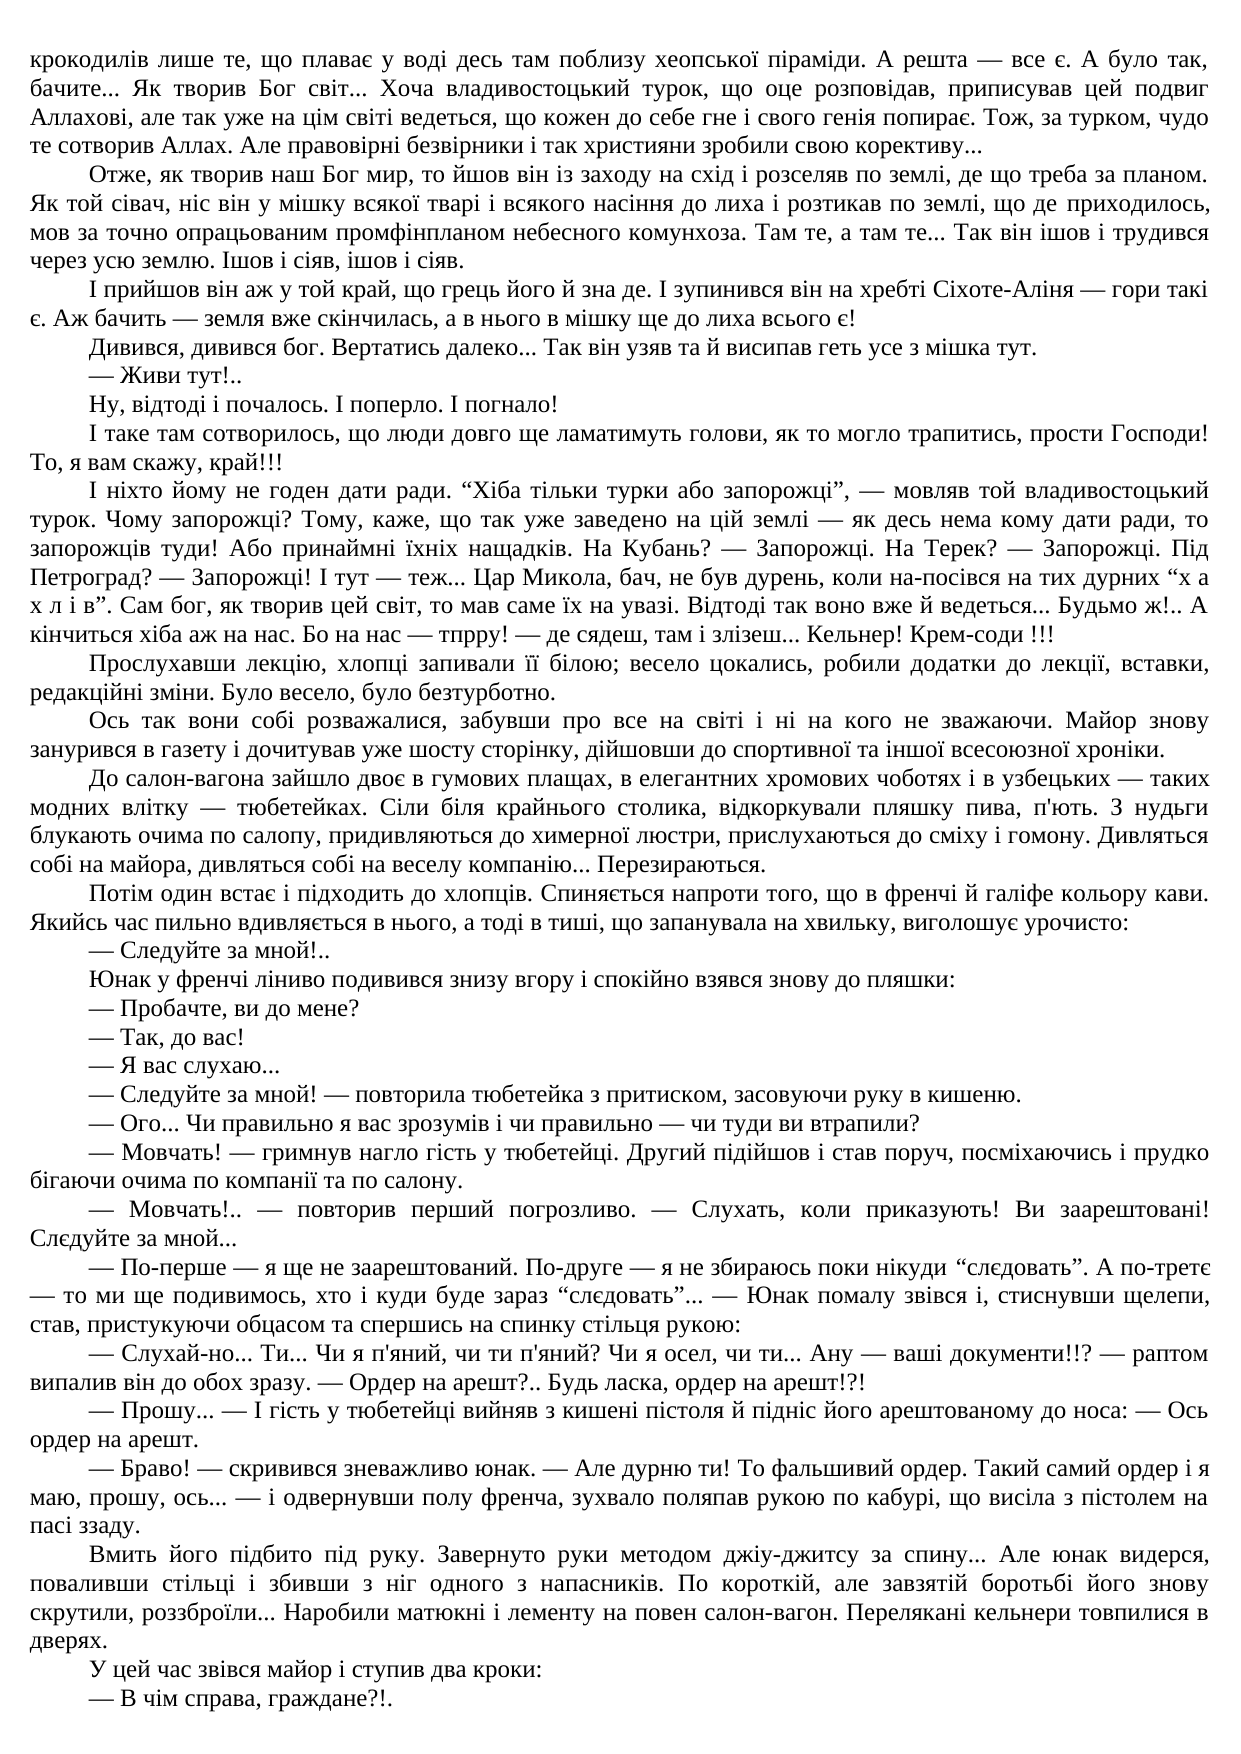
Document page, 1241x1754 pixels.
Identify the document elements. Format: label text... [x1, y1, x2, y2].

text Прослухавши лекцію, хлопці запивали її білою; весело цокались, робили додатки до лекції, вставки, редакційні зміни. Було весело, було безтурботно. [29, 648, 1211, 706]
text — Следуйте за мной!.. [29, 936, 1211, 964]
text Дивився, дивився бог. Вертатись далеко... Так він узяв та й висипав геть усе з мішка тут. [29, 332, 1211, 361]
text До салон-вагона зайшло двоє в гумових плащах, в елегантних хромових чоботях і в узбецьких — таких модних влітку — тюбетейках. Сіли біля крайнього столика, відкоркували пляшку пива, п'ють. З нудьги блукають очима по салопу, придивляються до химерної люстри, прислухаються до сміху і гомону. Дивляться собі на майора, дивляться собі на веселу компанію... Перезираються. [29, 763, 1211, 878]
text — Мовчать!.. — повторив перший погрозливо. — Слухать, коли приказують! Ви заарештовані! Слєдуйте за мной... [29, 1194, 1211, 1252]
text — Я вас слухаю... [29, 1051, 1211, 1079]
text — Так, до вас! [29, 1022, 1211, 1051]
text — Прошу... — І гість у тюбетейці вийняв з кишені пістоля й підніс його арештованому до носа: — Ось ордер на арешт. [29, 1396, 1211, 1453]
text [29, 44, 1211, 159]
text — Ого... Чи правильно я вас зрозумів і чи правильно — чи туди ви втрапили? [29, 1108, 1211, 1137]
text Потім один встає і підходить до хлопців. Спиняється напроти того, що в френчі й галіфе кольору кави. Якийсь час пильно вдивляється в нього, а тоді в тиші, що запанувала на хвильку, виголошує урочисто: [29, 878, 1211, 936]
text У цей час звівся майор і ступив два кроки: [29, 1654, 1211, 1683]
text — В чім справа, граждане?!. [29, 1683, 1211, 1712]
text — Мовчать! — гримнув нагло гість у тюбетейці. Другий підійшов і став поруч, посміхаючись і прудко бігаючи очима по компанії та по салону. [29, 1137, 1211, 1194]
text Отже, як творив наш Бог мир, то йшов він із заходу на схід і розселяв по землі, де що треба за планом. Як той сівач, ніс він у мішку всякої тварі і всякого насіння до лиха і розтикав по землі, що де приходилось, мов за точно опрацьованим промфінпланом небесного комунхоза. Там те, а там те... Так він ішов і трудився через усю землю. Ішов і сіяв, ішов і сіяв. [29, 159, 1211, 274]
text Ну, відтоді і почалось. І поперло. І погнало! [29, 389, 1211, 418]
text Вмить його підбито під руку. Завернуто руки методом джіу-джитсу за спину... Але юнак видерся, поваливши стільці і збивши з ніг одного з напасників. По короткій, але завзятій боротьбі його знову скрутили, роззброїли... Наробили матюкні і лементу на повен салон-вагон. Перелякані кельнери товпилися в дверях. [29, 1539, 1211, 1654]
text Ось так вони собі розважалися, забувши про все на світі і ні на кого не зважаючи. Майор знову занурився в газету і дочитував уже шосту сторінку, дійшовши до спортивної та іншої всесоюзної хроніки. [29, 706, 1211, 763]
text І таке там сотворилось, що люди довго ще ламатимуть голови, як то могло трапитись, прости Господи! То, я вам скажу, край!!! [29, 418, 1211, 476]
text — Пробачте, ви до мене? [29, 993, 1211, 1022]
text Юнак у френчі ліниво подивився знизу вгору і спокійно взявся знову до пляшки: [29, 964, 1211, 993]
text І прийшов він аж у той край, що грець його й зна де. І зупинився він на хребті Сіхоте-Аліня — гори такі є. Аж бачить — земля вже скінчилась, а в нього в мішку ще до лиха всього є! [29, 274, 1211, 332]
text — Слухай-но... Ти... Чи я п'яний, чи ти п'яний? Чи я осел, чи ти... Ану — ваші документи!!? — раптом випалив він до обох зразу. — Ордер на арешт?.. Будь ласка, ордер на арешт!?! [29, 1338, 1211, 1396]
text — По-перше — я ще не заарештований. По-друге — я не збираюсь поки нікуди “слєдовать”. А по-третє — то ми ще подивимось, хто і куди буде зараз “слєдовать”... — Юнак помалу звівся і, стиснувши щелепи, став, пристукуючи обцасом та спершись на спинку стільця рукою: [29, 1252, 1211, 1338]
text — Браво! — скривився зневажливо юнак. — Але дурню ти! То фальшивий ордер. Такий самий ордер і я маю, прошу, ось... — і одвернувши полу френча, зухвало поляпав рукою по кабурі, що висіла з пістолем на пасі ззаду. [29, 1453, 1211, 1539]
text — Следуйте за мной! — повторила тюбетейка з притиском, засовуючи руку в кишеню. [29, 1079, 1211, 1108]
text — Живи тут!.. [29, 361, 1211, 389]
text І ніхто йому не годен дати ради. “Хіба тільки турки або запорожці”, — мовляв той владивостоцький турок. Чому запорожці? Тому, каже, що так уже заведено на цій землі — як десь нема кому дати ради, то запорожців туди! Або принаймні їхніх нащадків. На Кубань? — Запорожці. На Терек? — Запорожці. Під Петроград? — Запорожці! І тут — теж... Цар Микола, бач, не був дурень, коли на-посівся на тих дурних “х а х л і в”. Сам бог, як творив цей світ, то мав саме їх на увазі. Відтоді так воно вже й ведеться... Будьмо ж!.. А кінчиться хіба аж на нас. Бо на нас — тпрру! — де сядеш, там і злізеш... Кельнер! Крем-соди !!! [29, 476, 1211, 648]
